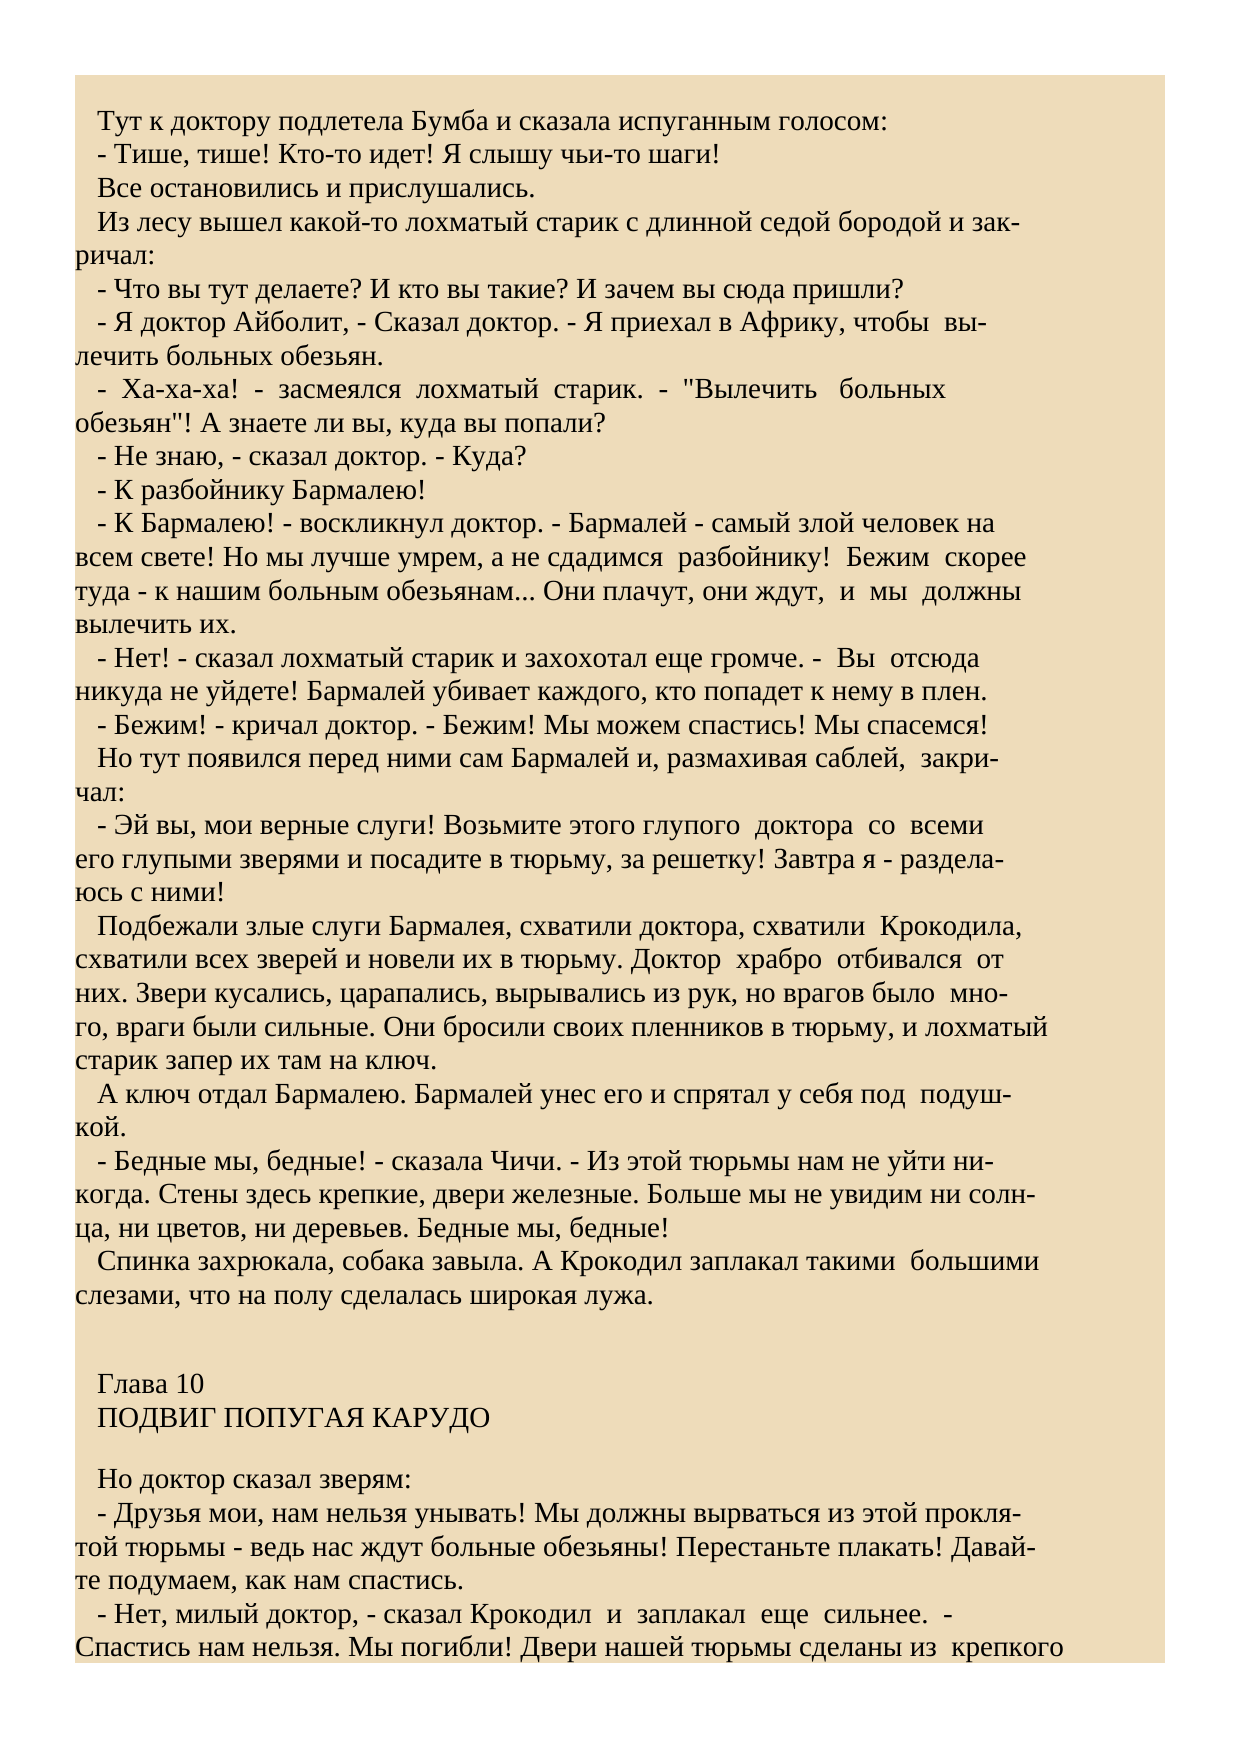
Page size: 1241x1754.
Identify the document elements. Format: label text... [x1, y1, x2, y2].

text - Бежим! - кричал доктор. - Бежим! Мы можем спастись! Мы спасемся! [75, 707, 1165, 740]
text слезами, что на полу сделалась широкая лужа. [75, 1277, 1165, 1311]
text - К разбойнику Бармалею! [75, 472, 1165, 506]
text Из лесу вышел какой-то лохматый старик с длинной седой бородой и зак- [75, 204, 1165, 237]
text Спастись нам нельзя. Мы погибли! Двери нашей тюрьмы сделаны из крепкого [75, 1629, 1165, 1663]
text старик запер их там на ключ. [75, 1042, 1165, 1076]
text Но тут появился перед ними сам Бармалей и, размахивая саблей, закри- [75, 740, 1165, 774]
text всем свете! Но мы лучше умрем, а не сдадимся разбойнику! Бежим скорее [75, 539, 1165, 573]
text Но доктор сказал зверям: [75, 1462, 1165, 1495]
text вылечить их. [75, 606, 1165, 640]
text - Эй вы, мои верные слуги! Возьмите этого глупого доктора со всеми [75, 807, 1165, 841]
text Все остановились и прислушались. [75, 170, 1165, 204]
text - Не знаю, - сказал доктор. - Куда? [75, 438, 1165, 472]
text когда. Стены здесь крепкие, двери железные. Больше мы не увидим ни солн- [75, 1176, 1165, 1210]
text - Друзья мои, нам нельзя унывать! Мы должны вырваться из этой прокля- [75, 1495, 1165, 1529]
text - Ха-ха-ха! - засмеялся лохматый старик. - "Вылечить больных [75, 371, 1165, 405]
text Тут к доктору подлетела Бумба и сказала испуганным голосом: [75, 103, 1165, 137]
text - Бедные мы, бедные! - сказала Чичи. - Из этой тюрьмы нам не уйти ни- [75, 1143, 1165, 1176]
text - Тише, тише! Кто-то идет! Я слышу чьи-то шаги! [75, 137, 1165, 170]
text - Нет, милый доктор, - сказал Крокодил и заплакал еще сильнее. - [75, 1596, 1165, 1629]
text - К Бармалею! - воскликнул доктор. - Бармалей - самый злой человек на [75, 506, 1165, 539]
text го, враги были сильные. Они бросили своих пленников в тюрьму, и лохматый [75, 1009, 1165, 1042]
text - Что вы тут делаете? И кто вы такие? И зачем вы сюда пришли? [75, 271, 1165, 304]
text ричал: [75, 237, 1165, 271]
text Подбежали злые слуги Бармалея, схватили доктора, схватили Крокодила, [75, 908, 1165, 942]
text ПОДВИГ ПОПУГАЯ КАРУДО [75, 1400, 1165, 1434]
text те подумаем, как нам спастись. [75, 1562, 1165, 1596]
text кой. [75, 1109, 1165, 1143]
text Глава 10 [75, 1367, 1165, 1400]
text никуда не уйдете! Бармалей убивает каждого, кто попадет к нему в плен. [75, 673, 1165, 707]
text обезьян"! А знаете ли вы, куда вы попали? [75, 405, 1165, 438]
text А ключ отдал Бармалею. Бармалей унес его и спрятал у себя под подуш- [75, 1076, 1165, 1109]
text лечить больных обезьян. [75, 338, 1165, 371]
text чал: [75, 774, 1165, 807]
text его глупыми зверями и посадите в тюрьму, за решетку! Завтра я - раздела- [75, 841, 1165, 874]
text ца, ни цветов, ни деревьев. Бедные мы, бедные! [75, 1210, 1165, 1243]
text туда - к нашим больным обезьянам... Они плачут, они ждут, и мы должны [75, 573, 1165, 606]
text той тюрьмы - ведь нас ждут больные обезьяны! Перестаньте плакать! Давай- [75, 1529, 1165, 1562]
text Спинка захрюкала, собака завыла. А Крокодил заплакал такими большими [75, 1243, 1165, 1277]
text них. Звери кусались, царапались, вырывались из рук, но врагов было мно- [75, 975, 1165, 1009]
text схватили всех зверей и новели их в тюрьму. Доктор храбро отбивался от [75, 942, 1165, 975]
text - Я доктор Айболит, - Сказал доктор. - Я приехал в Африку, чтобы вы- [75, 304, 1165, 338]
text - Нет! - сказал лохматый старик и захохотал еще громче. - Вы отсюда [75, 640, 1165, 673]
text юсь с ними! [75, 874, 1165, 908]
